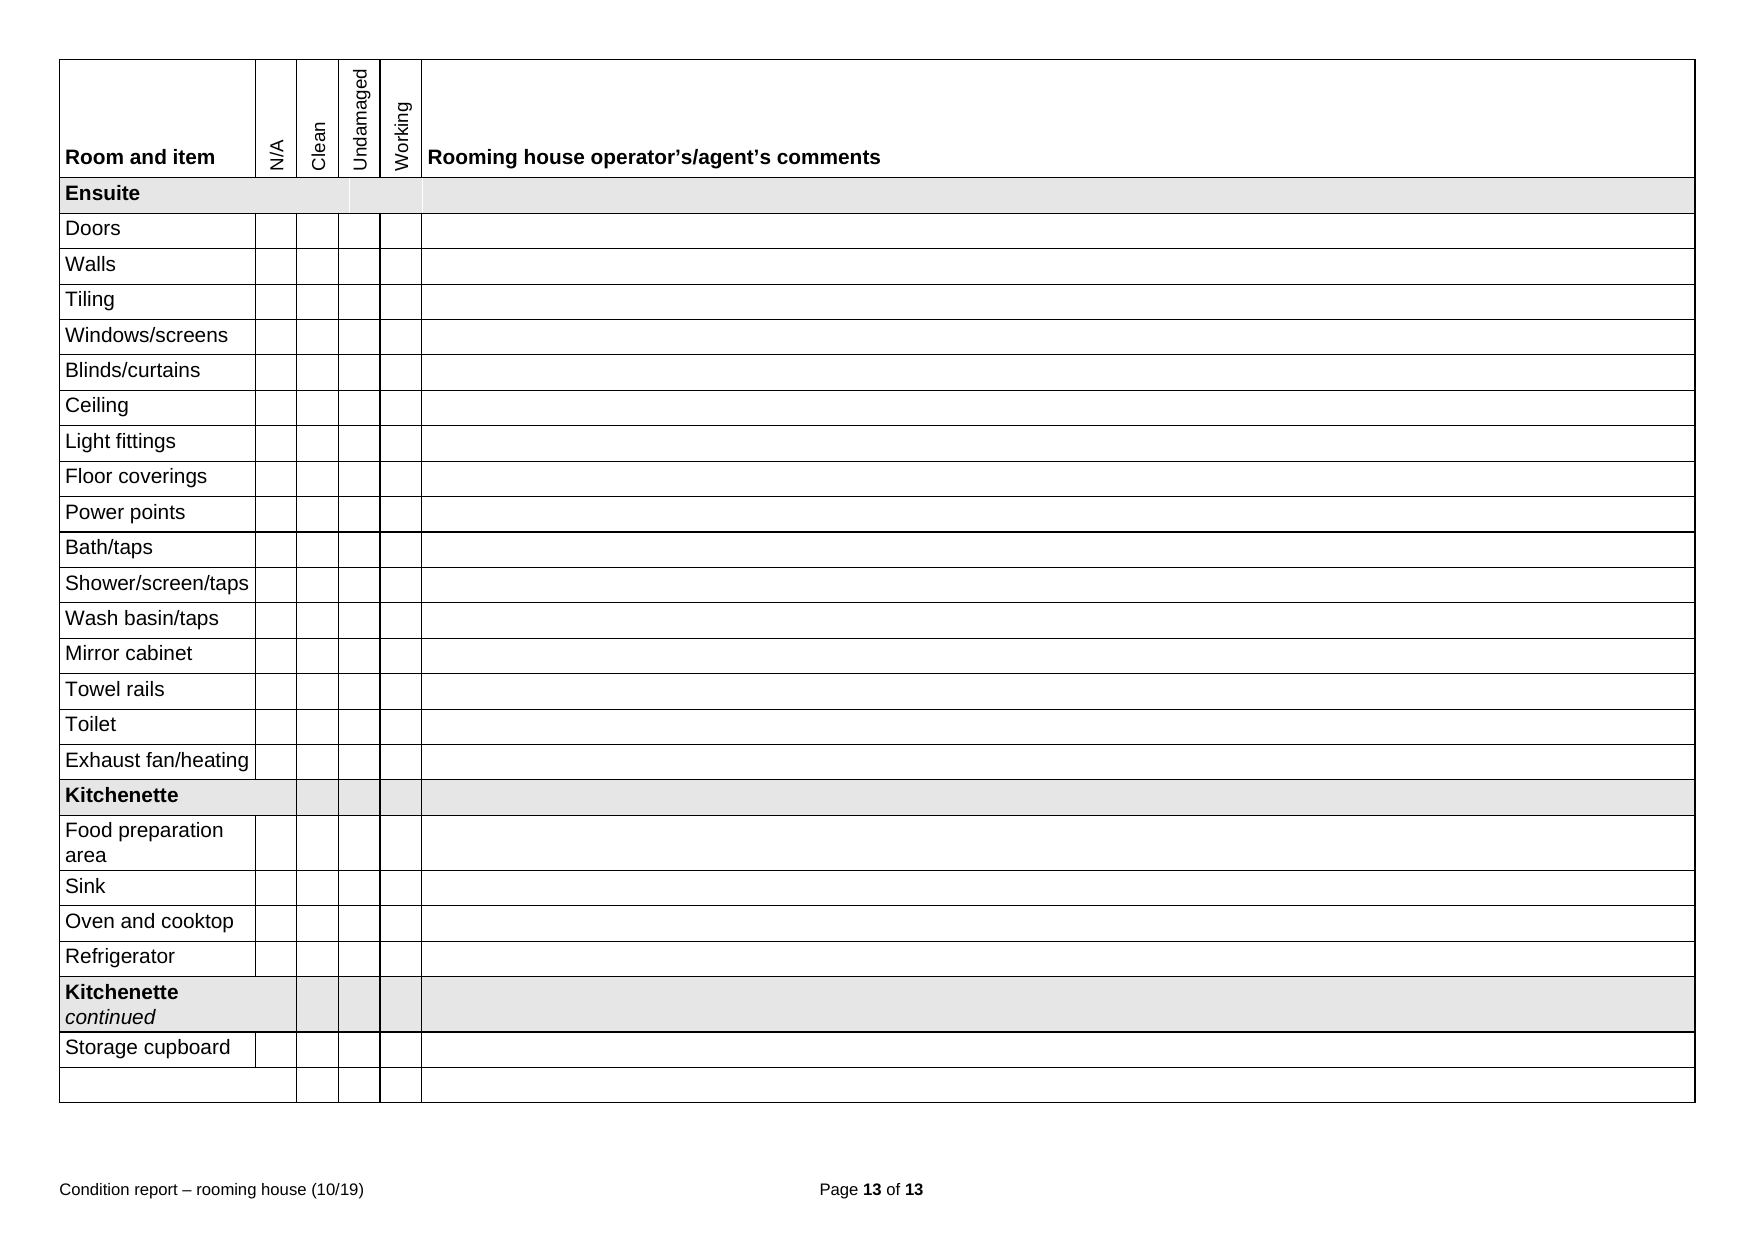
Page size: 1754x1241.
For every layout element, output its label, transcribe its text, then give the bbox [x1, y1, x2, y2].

table_cell [339, 871, 379, 905]
table_cell [256, 462, 296, 496]
table_cell [422, 391, 1694, 425]
table_cell [381, 497, 421, 531]
table_cell [422, 710, 1694, 744]
table_cell [256, 249, 296, 283]
table_cell [255, 977, 296, 1031]
table_header N/A [256, 60, 296, 177]
table_cell [256, 285, 296, 319]
table_cell [297, 320, 338, 354]
table_cell Refrigerator [60, 942, 255, 976]
table_cell Doors [60, 214, 255, 248]
table_cell Mirror cabinet [60, 639, 255, 673]
table_cell [339, 977, 379, 1031]
table_cell [256, 533, 296, 567]
table_cell [339, 462, 379, 496]
table_cell [422, 1033, 1694, 1067]
table_cell [297, 426, 338, 461]
table_cell [381, 1033, 421, 1067]
table_cell [256, 391, 296, 425]
table_cell [422, 639, 1694, 673]
table_cell Blinds/curtains [60, 355, 255, 390]
table_cell [339, 710, 379, 744]
table_cell [297, 710, 338, 744]
table_cell [339, 1033, 379, 1067]
table_cell [297, 1033, 338, 1067]
table_cell [297, 214, 338, 248]
table_cell [391, 178, 422, 213]
table_cell [422, 426, 1694, 461]
table_cell [381, 462, 421, 496]
table_cell [381, 942, 421, 976]
table_cell [256, 497, 296, 531]
table_cell [339, 214, 379, 248]
table_cell [339, 1068, 379, 1102]
table_cell Toilet [60, 710, 255, 744]
table_cell [339, 320, 379, 354]
table_cell [422, 674, 1694, 708]
table_cell [422, 906, 1694, 941]
table_cell Windows/screens [60, 320, 255, 354]
table_header Rooming house operator’s/agent’s comments [422, 60, 1694, 177]
table_cell Sink [60, 871, 255, 905]
table_cell [422, 462, 1694, 496]
table_cell [256, 674, 296, 708]
table_cell [339, 674, 379, 708]
table_cell [381, 214, 421, 248]
table_cell [381, 285, 421, 319]
table_cell [381, 249, 421, 283]
table_cell Light fittings [60, 426, 255, 461]
table_cell [381, 710, 421, 744]
table_cell Walls [60, 249, 255, 283]
table_cell [256, 355, 296, 390]
table_header Working [381, 60, 421, 177]
table_cell [297, 497, 338, 531]
table_cell [255, 178, 308, 213]
table_cell Oven and cooktop [60, 906, 255, 941]
table_cell [297, 355, 338, 390]
table_cell [339, 285, 379, 319]
table_cell [297, 603, 338, 638]
table_cell [339, 249, 379, 283]
table_cell [422, 816, 1694, 870]
table_cell [339, 391, 379, 425]
table_cell [339, 906, 379, 941]
table_cell [422, 745, 1694, 779]
table_cell [256, 745, 296, 779]
table_cell Power points [60, 497, 255, 531]
table_cell Shower/screen/taps [60, 568, 255, 602]
table_cell Storage cupboard [60, 1033, 255, 1067]
table_cell [381, 674, 421, 708]
table_cell Kitchenette continued [60, 977, 255, 1031]
table_cell [339, 533, 379, 567]
table_cell [422, 1068, 1694, 1102]
table_cell [297, 1068, 338, 1102]
table_cell [422, 285, 1694, 319]
table_cell [381, 320, 421, 354]
table_cell [381, 568, 421, 602]
table_cell [339, 745, 379, 779]
table_cell Ensuite [60, 178, 255, 213]
table_cell [422, 568, 1694, 602]
table_cell [422, 871, 1694, 905]
table_cell Ceiling [60, 391, 255, 425]
table_header Clean [297, 60, 338, 177]
table_cell [297, 249, 338, 283]
table_cell [256, 942, 296, 976]
table_cell [256, 426, 296, 461]
table_cell [256, 906, 296, 941]
table_cell Towel rails [60, 674, 255, 708]
table_cell Floor coverings [60, 462, 255, 496]
table_cell [297, 977, 338, 1031]
table_cell [256, 871, 296, 905]
table_cell [422, 249, 1694, 283]
table_cell [339, 497, 379, 531]
table_cell [381, 603, 421, 638]
table_cell [422, 320, 1694, 354]
table_cell [422, 533, 1694, 567]
table_cell [381, 816, 421, 870]
table_cell [339, 816, 379, 870]
table_cell [297, 816, 338, 870]
table_cell [297, 639, 338, 673]
table_cell Wash basin/taps [60, 603, 255, 638]
table_cell [297, 745, 338, 779]
table_header Undamaged [339, 60, 379, 177]
table_cell [381, 977, 421, 1031]
table_header Room and item [60, 60, 255, 177]
table_cell [381, 871, 421, 905]
table_cell [339, 780, 379, 815]
table_cell [255, 1068, 296, 1102]
table_cell [422, 942, 1694, 976]
table_cell [339, 639, 379, 673]
table_cell [381, 745, 421, 779]
table_cell [381, 355, 421, 390]
table_cell Tiling [60, 285, 255, 319]
table_cell [60, 1068, 255, 1102]
table_cell [381, 426, 421, 461]
table_cell [297, 533, 338, 567]
table_cell [297, 942, 338, 976]
table_cell [308, 178, 349, 213]
table_cell [423, 178, 1694, 213]
table_cell [256, 639, 296, 673]
table_cell [381, 391, 421, 425]
table_cell [297, 780, 338, 815]
table_cell [297, 391, 338, 425]
table_cell [422, 497, 1694, 531]
table_cell [350, 178, 391, 213]
table_cell [339, 426, 379, 461]
table_cell [256, 816, 296, 870]
table_cell [297, 871, 338, 905]
table_cell [422, 977, 1694, 1031]
table_cell [422, 603, 1694, 638]
table_cell [381, 780, 421, 815]
table_cell [256, 320, 296, 354]
table_cell Kitchenette [60, 780, 255, 815]
table_cell [256, 214, 296, 248]
table_cell [297, 285, 338, 319]
table_cell [422, 780, 1694, 815]
table_cell [256, 603, 296, 638]
table_cell [339, 355, 379, 390]
table_cell Food preparation area [60, 816, 255, 870]
table_cell [297, 568, 338, 602]
table_cell [339, 568, 379, 602]
table_cell Exhaust fan/heating [60, 745, 255, 779]
table_cell [381, 533, 421, 567]
table_cell [297, 462, 338, 496]
table_cell [381, 639, 421, 673]
table_cell Bath/taps [60, 533, 255, 567]
table_cell [256, 568, 296, 602]
table_cell [256, 710, 296, 744]
table_cell [339, 942, 379, 976]
table_cell [422, 355, 1694, 390]
table_cell [339, 603, 379, 638]
table_cell [297, 674, 338, 708]
table_cell [255, 780, 296, 815]
table_cell [297, 906, 338, 941]
table_cell [381, 906, 421, 941]
table_cell [256, 1033, 296, 1067]
table_cell [381, 1068, 421, 1102]
table_cell [422, 214, 1694, 248]
